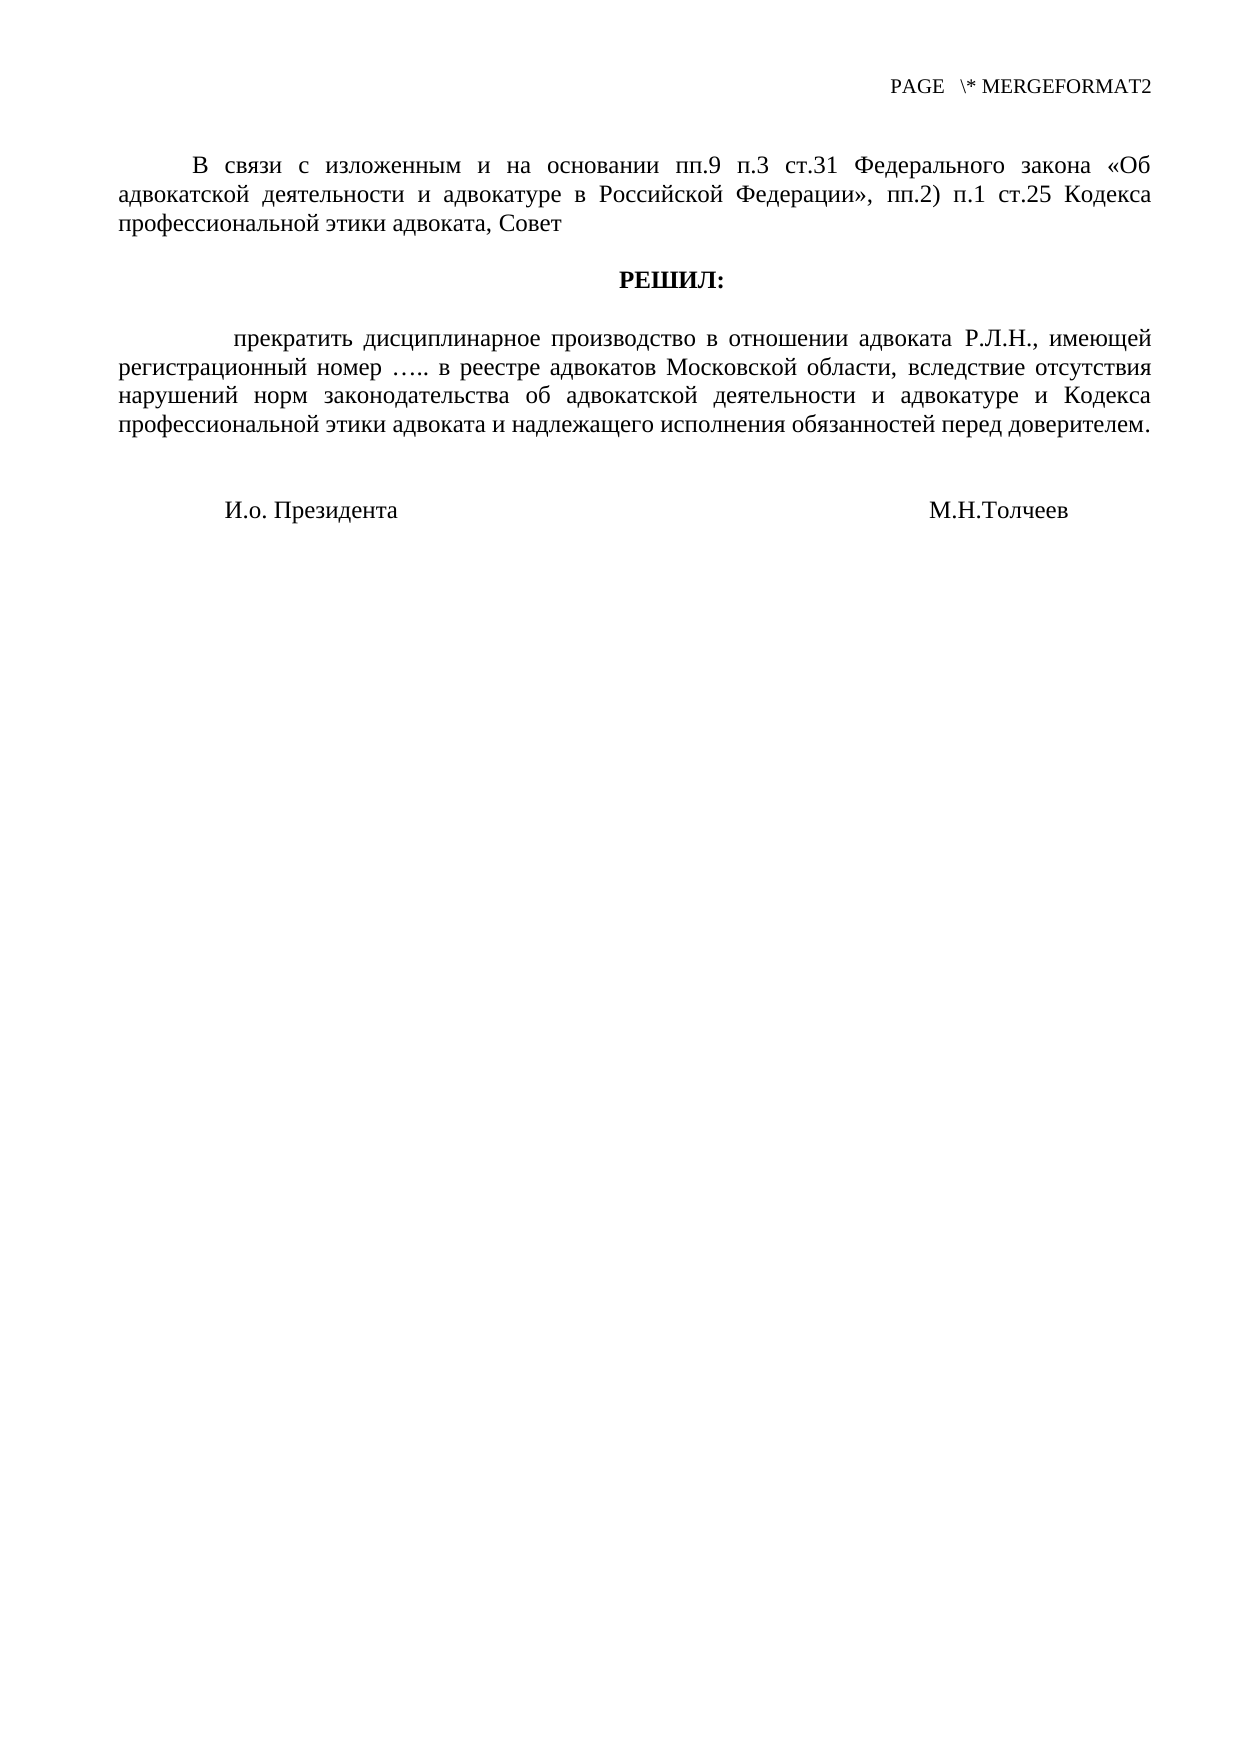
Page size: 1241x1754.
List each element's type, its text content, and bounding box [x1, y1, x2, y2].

text В связи с изложенным и на основании пп.9 п.3 ст.31 Федерального закона «Об адвокатской деятельности и адвокатуре в Российской Федерации», пп.2) п.1 ст.25 Кодекса профессиональной этики адвоката, Совет [118, 151, 1152, 237]
text И.о. Президента М.Н.Толчеев [118, 496, 1152, 524]
text прекратить дисциплинарное производство в отношении адвоката Р.Л.Н., имеющей регистрационный номер ….. в реестре адвокатов Московской области, вследствие отсутствия нарушений норм законодательства об адвокатской деятельности и адвокатуре и Кодекса профессиональной этики адвоката и надлежащего исполнения обязанностей перед доверителем. [118, 323, 1152, 438]
text РЕШИЛ: [118, 266, 1152, 294]
